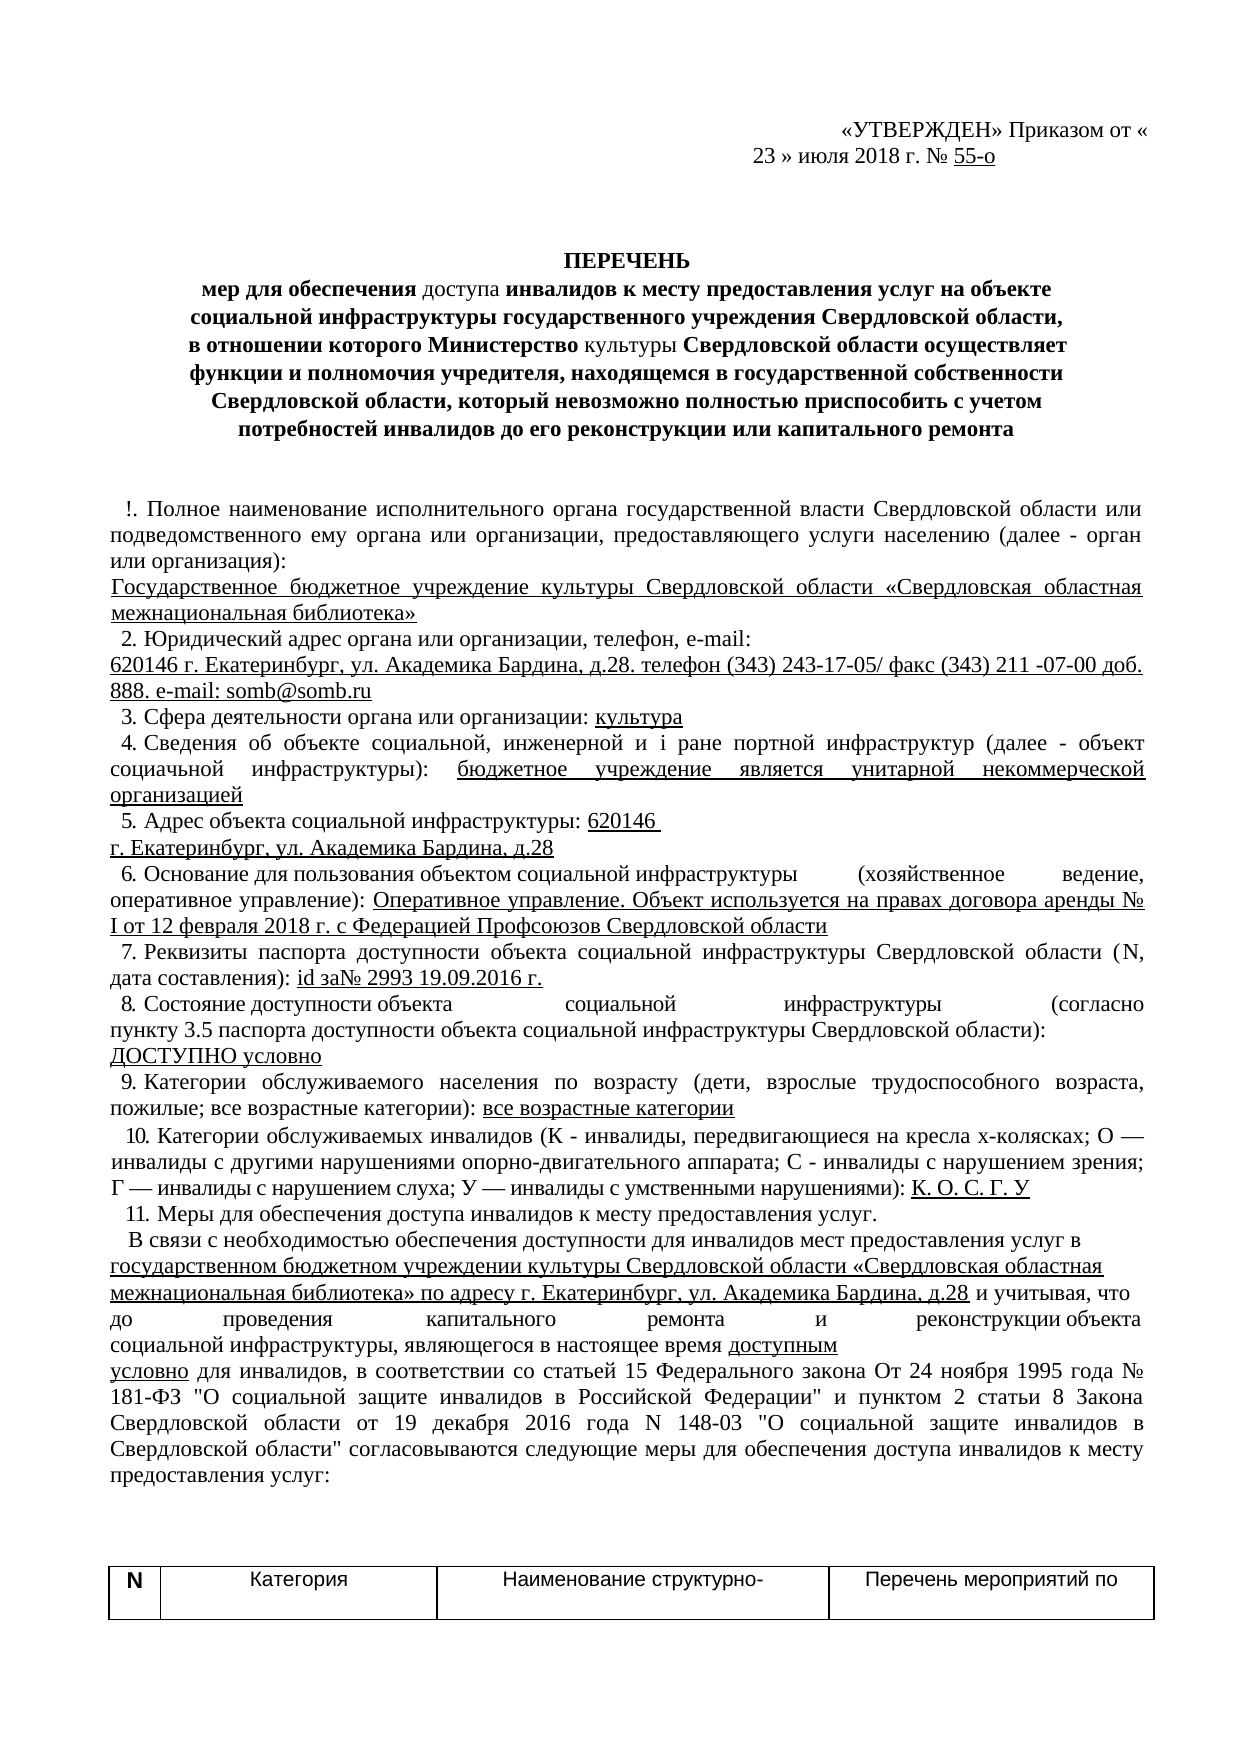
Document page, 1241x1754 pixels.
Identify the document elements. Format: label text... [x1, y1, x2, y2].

list Категории обслуживаемых инвалидов (К - инвалиды, передвигающиеся на кресла х-колясках; О — инвалиды с другими нарушениями опорно-двигательного аппарата; С - инвалиды с нарушением зрения; Г — инвалиды с нарушением слуха; У — инвалиды с умственными нарушениями): К. О. С. Г. У [111, 1123, 1145, 1201]
text Свердловской области, который невозможно полностью приспособить с учетом [109, 386, 1144, 414]
list Категории обслуживаемого населения по возрасту (дети, взрослые трудоспособного возраста, пожилые; все возрастные категории): все возрастные категории [110, 1068, 1145, 1121]
list Сведения об объекте социальной, инженерной и i ране портной инфраструктур (далее - объект социачьной инфраструктуры): бюджетное учреждение является унитарной некоммерческой организацией [110, 730, 1145, 808]
table_header Категория [161, 1567, 436, 1619]
list Сфера деятельности органа или организации: культура [121, 704, 1153, 730]
list Состояние доступности объекта социальной инфраструктуры (согласно пункту 3.5 паспорта доступности объекта социальной инфраструктуры Свердловской области): ДОСТУПНО условно [110, 990, 1153, 1068]
list Основание для пользования объектом социальной инфраструктуры (хозяйственное ведение, оперативное управление): Оперативное управление. Объект используется на правах договора аренды № I от 12 февраля 2018 г. с Федерацией Профсоюзов Свердловской области [110, 860, 1145, 938]
text социальной инфраструктуры, являющегося в настоящее время доступным [110, 1331, 1153, 1357]
text потребностей инвалидов до его реконструкции или капитального ремонта [109, 414, 1143, 442]
text социальной инфраструктуры государственного учреждения Свердловской области, [109, 302, 1144, 330]
text Государственное бюджетное учреждение культуры Свердловской области «Свердловская областная межнациональная библиотека» [111, 597, 1143, 626]
table_header Наименование структурно- [438, 1567, 828, 1619]
text условно для инвалидов, в соответствии со статьей 15 Федерального закона От 24 ноября 1995 года № 181-ФЗ "О социальной защите инвалидов в Российской Федерации" и пунктом 2 статьи 8 Закона Свердловской области от 19 декабря 2016 года N 148-03 "О социальной защите инвалидов в Свердловской области" согласовываются следующие меры для обеспечения доступа инвалидов к месту предоставления услуг: [110, 1357, 1145, 1487]
text 2. Юридический адрес органа или организации, телефон, e-mail: [121, 626, 1153, 652]
text В связи с необходимостью обеспечения доступности для инвалидов мест предоставления услуг в государственном бюджетном учреждении культуры Свердловской области «Свердловская областная межнациональная библиотека» по адресу г. Екатеринбург, ул. Академика Бардина, д.28 и учитывая, что до проведения капитального ремонта и реконструкции объекта [110, 1227, 1145, 1331]
table_header Перечень мероприятий по [830, 1567, 1153, 1619]
text Государственное бюджетное учреждение культуры Свердловской области «Свердловская областная межнациональная библиотека» [111, 574, 1143, 596]
text ПЕРЕЧЕНЬ [109, 246, 1145, 274]
table_header N [110, 1567, 160, 1619]
text «УТВЕРЖДЕН» Приказом от « 23 » июля 2018 г. № 55-о [753, 116, 1153, 168]
text функции и полномочия учредителя, находящемся в государственной собственности [109, 358, 1144, 386]
text 620146 г. Екатеринбург, ул. Академика Бардина, д.28. телефон (343) 243-17-05/ факс (343) 211 -07-00 доб. 888. e-mail: somb@somb.ru [110, 652, 1144, 704]
text !. Полное наименование исполнительного органа государственной власти Свердловской области или подведомственного ему органа или организации, предоставляющего услуги населению (далее - орган или организация): [110, 496, 1143, 574]
text мер для обеспечения доступа инвалидов к месту предоставления услуг на объекте [109, 274, 1144, 302]
text в отношении которого Министерство культуры Свердловской области осуществляет [109, 330, 1146, 358]
list Адрес объекта социальной инфраструктуры: 620146 г. Екатеринбург, ул. Академика Бардина, д.28 [110, 808, 669, 860]
list Меры для обеспечения доступа инвалидов к месту предоставления услуг. [125, 1201, 1153, 1227]
list Реквизиты паспорта доступности объекта социальной инфраструктуры Свердловской области (N, дата составления): id за№ 2993 19.09.2016 г. [110, 938, 1144, 990]
